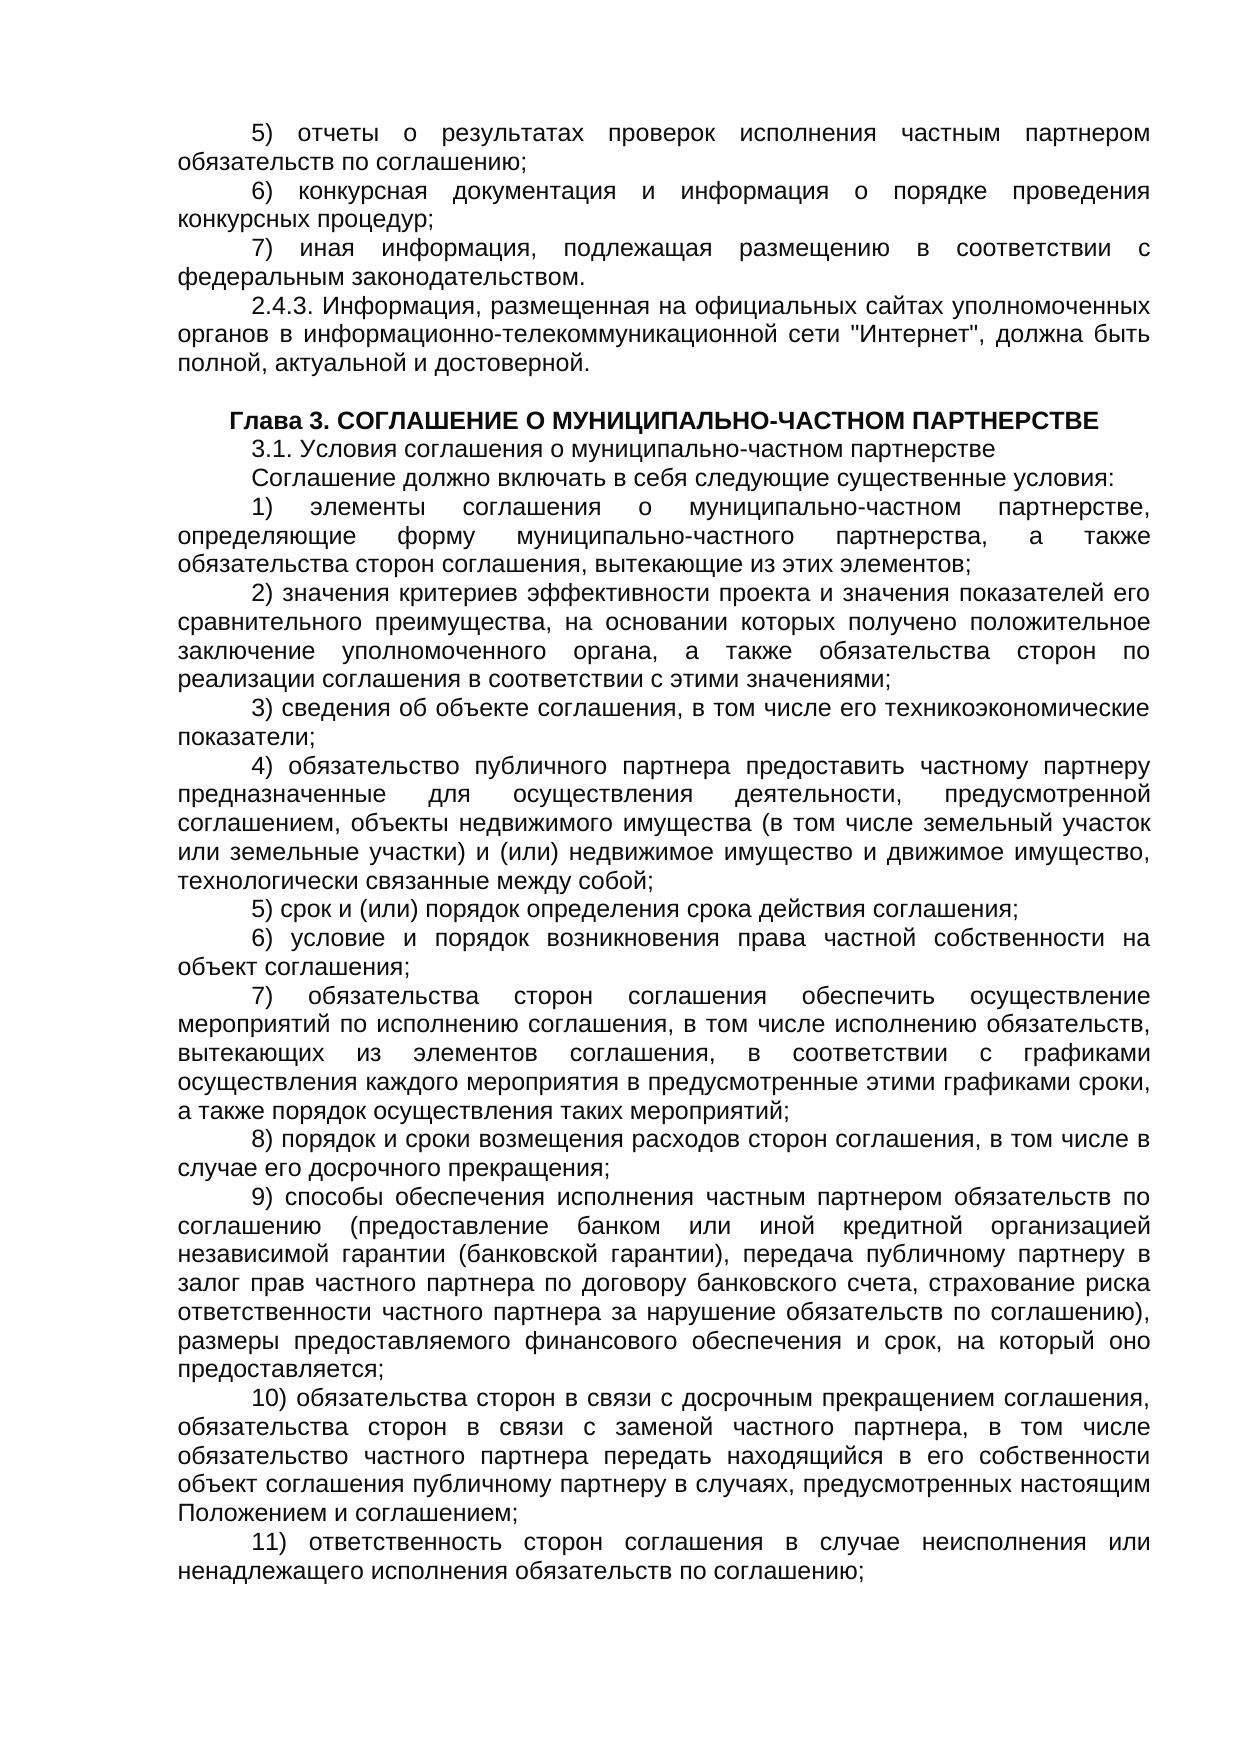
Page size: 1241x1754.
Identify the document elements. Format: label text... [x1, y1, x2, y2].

text 7) обязательства сторон соглашения обеспечить осуществление мероприятий по исполнению соглашения, в том числе исполнению обязательств, вытекающих из элементов соглашения, в соответствии с графиками осуществления каждого мероприятия в предусмотренные этими графиками сроки, а также порядок осуществления таких мероприятий; [177, 981, 1152, 1124]
text 2) значения критериев эффективности проекта и значения показателей его сравнительного преимущества, на основании которых получено положительное заключение уполномоченного органа, а также обязательства сторон по реализации соглашения в соответствии с этими значениями; [177, 578, 1152, 693]
text Глава 3. СОГЛАШЕНИЕ О МУНИЦИПАЛЬНО-ЧАСТНОМ ПАРТНЕРСТВЕ [177, 406, 1152, 434]
text 6) конкурсная документация и информация о порядке проведения конкурсных процедур; [177, 176, 1152, 233]
text 5) отчеты о результатах проверок исполнения частным партнером обязательств по соглашению; [177, 118, 1152, 176]
text 4) обязательство публичного партнера предоставить частному партнеру предназначенные для осуществления деятельности, предусмотренной соглашением, объекты недвижимого имущества (в том числе земельный участок или земельные участки) и (или) недвижимое имущество и движимое имущество, технологически связанные между собой; [177, 751, 1152, 894]
text 11) ответственность сторон соглашения в случае неисполнения или ненадлежащего исполнения обязательств по соглашению; [177, 1527, 1152, 1584]
text 3) сведения об объекте соглашения, в том числе его техникоэкономические показатели; [177, 693, 1152, 751]
text 10) обязательства сторон в связи с досрочным прекращением соглашения, обязательства сторон в связи с заменой частного партнера, в том числе обязательство частного партнера передать находящийся в его собственности объект соглашения публичному партнеру в случаях, предусмотренных настоящим Положением и соглашением; [177, 1383, 1152, 1527]
text 5) срок и (или) порядок определения срока действия соглашения; [177, 894, 1152, 923]
text 8) порядок и сроки возмещения расходов сторон соглашения, в том числе в случае его досрочного прекращения; [177, 1124, 1152, 1182]
text 3.1. Условия соглашения о муниципально-частном партнерстве [177, 434, 1152, 463]
text 7) иная информация, подлежащая размещению в соответствии с федеральным законодательством. [177, 233, 1152, 291]
text 6) условие и порядок возникновения права частной собственности на объект соглашения; [177, 923, 1152, 981]
text Соглашение должно включать в себя следующие существенные условия: [177, 463, 1152, 492]
text 9) способы обеспечения исполнения частным партнером обязательств по соглашению (предоставление банком или иной кредитной организацией независимой гарантии (банковской гарантии), передача публичному партнеру в залог прав частного партнера по договору банковского счета, страхование риска ответственности частного партнера за нарушение обязательств по соглашению), размеры предоставляемого финансового обеспечения и срок, на который оно предоставляется; [177, 1182, 1152, 1383]
text 2.4.3. Информация, размещенная на официальных сайтах уполномоченных органов в информационно-телекоммуникационной сети "Интернет", должна быть полной, актуальной и достоверной. [177, 291, 1152, 377]
text 1) элементы соглашения о муниципально-частном партнерстве, определяющие форму муниципально-частного партнерства, а также обязательства сторон соглашения, вытекающие из этих элементов; [177, 492, 1152, 578]
